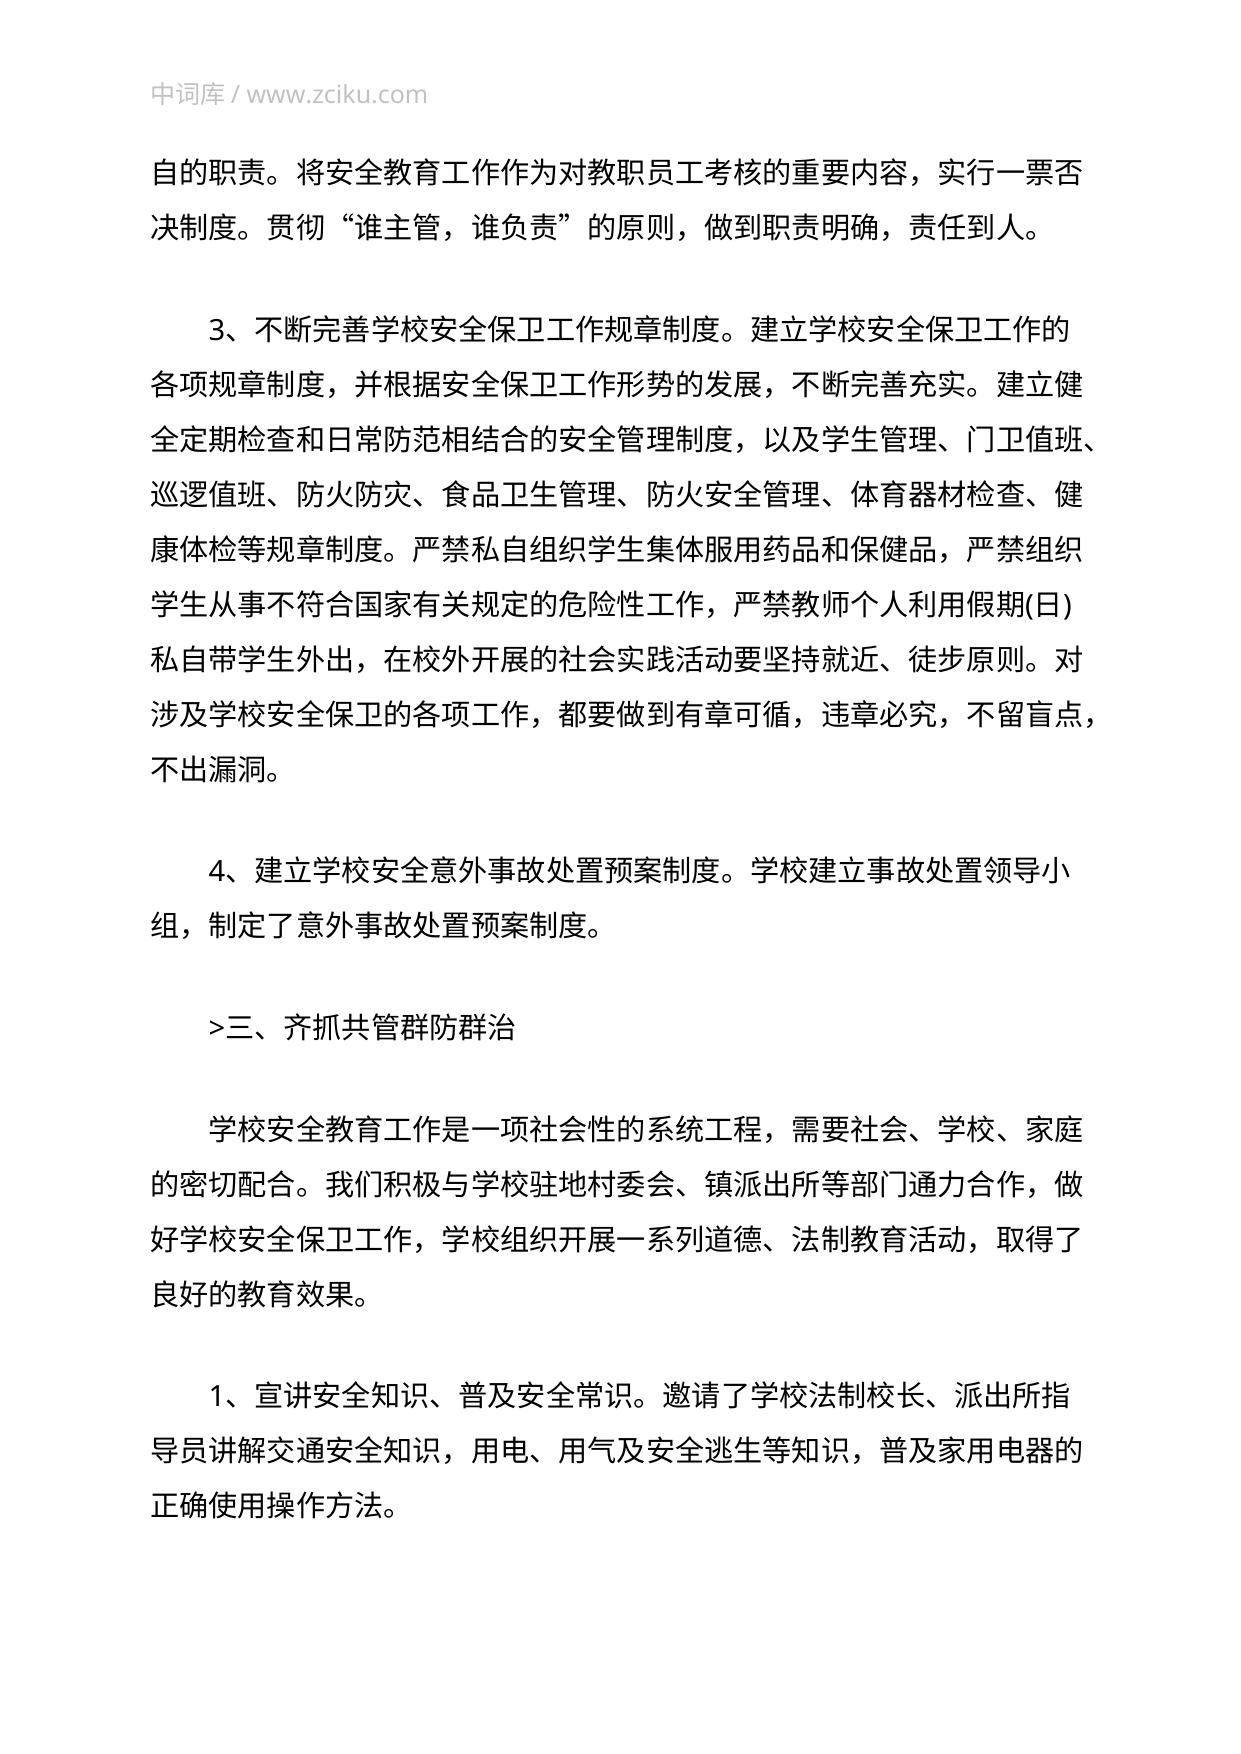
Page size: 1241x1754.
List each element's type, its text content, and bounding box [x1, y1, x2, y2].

text 1、宣讲安全知识、普及安全常识。邀请了学校法制校长、派出所指导员讲解交通安全知识，用电、用气及安全逃生等知识，普及家用电器的正确使用操作方法。 [150, 1373, 1090, 1525]
text 3、不断完善学校安全保卫工作规章制度。建立学校安全保卫工作的各项规章制度，并根据安全保卫工作形势的发展，不断完善充实。建立健全定期检查和日常防范相结合的安全管理制度，以及学生管理、门卫值班、巡逻值班、防火防灾、食品卫生管理、防火安全管理、体育器材检查、健康体检等规章制度。严禁私自组织学生集体服用药品和保健品，严禁组织学生从事不符合国家有关规定的危险性工作，严禁教师个人利用假期(日)私自带学生外出，在校外开展的社会实践活动要坚持就近、徒步原则。对涉及学校安全保卫的各项工作，都要做到有章可循，违章必究，不留盲点，不出漏洞。 [150, 307, 1090, 788]
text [150, 150, 1090, 247]
text >三、齐抓共管群防群治 [150, 1004, 1090, 1047]
text 4、建立学校安全意外事故处置预案制度。学校建立事故处置领导小组，制定了意外事故处置预案制度。 [150, 848, 1090, 945]
text 学校安全教育工作是一项社会性的系统工程，需要社会、学校、家庭的密切配合。我们积极与学校驻地村委会、镇派出所等部门通力合作，做好学校安全保卫工作，学校组织开展一系列道德、法制教育活动，取得了良好的教育效果。 [150, 1107, 1090, 1313]
